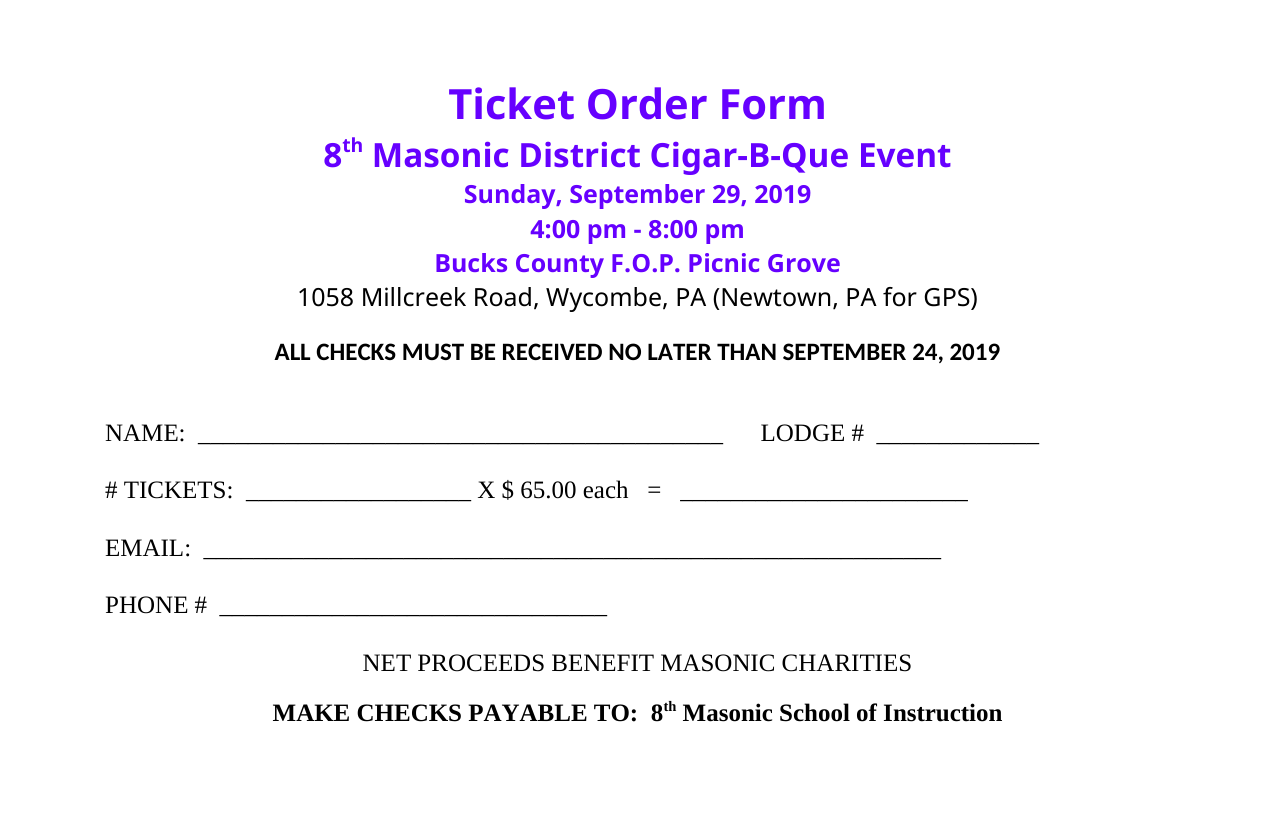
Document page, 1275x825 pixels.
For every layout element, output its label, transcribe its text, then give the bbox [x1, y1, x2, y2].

text Bucks County F.O.P. Picnic Grove [105, 245, 1170, 279]
text EMAIL: ___________________________________________________________ [105, 533, 1170, 562]
text 8th Masonic District Cigar-B-Que Event [105, 132, 1170, 177]
text NAME: __________________________________________ LODGE # _____________ [105, 418, 1170, 447]
text NET PROCEEDS BENEFIT MASONIC CHARITIES [105, 648, 1170, 677]
text 1058 Millcreek Road, Wycombe, PA (Newtown, PA for GPS) [105, 279, 1170, 313]
text Sunday, September 29, 2019 [105, 177, 1170, 211]
text Ticket Order Form [105, 75, 1170, 132]
text 4:00 pm - 8:00 pm [105, 211, 1170, 245]
text # TICKETS: __________________ X $ 65.00 each = _______________________ [105, 475, 1170, 504]
text MAKE CHECKS PAYABLE TO: 8th Masonic School of Instruction [105, 698, 1170, 727]
text PHONE # _______________________________ [105, 590, 1170, 619]
text ALL CHECKS MUST BE RECEIVED NO LATER THAN SEPTEMBER 24, 2019 [105, 336, 1170, 367]
